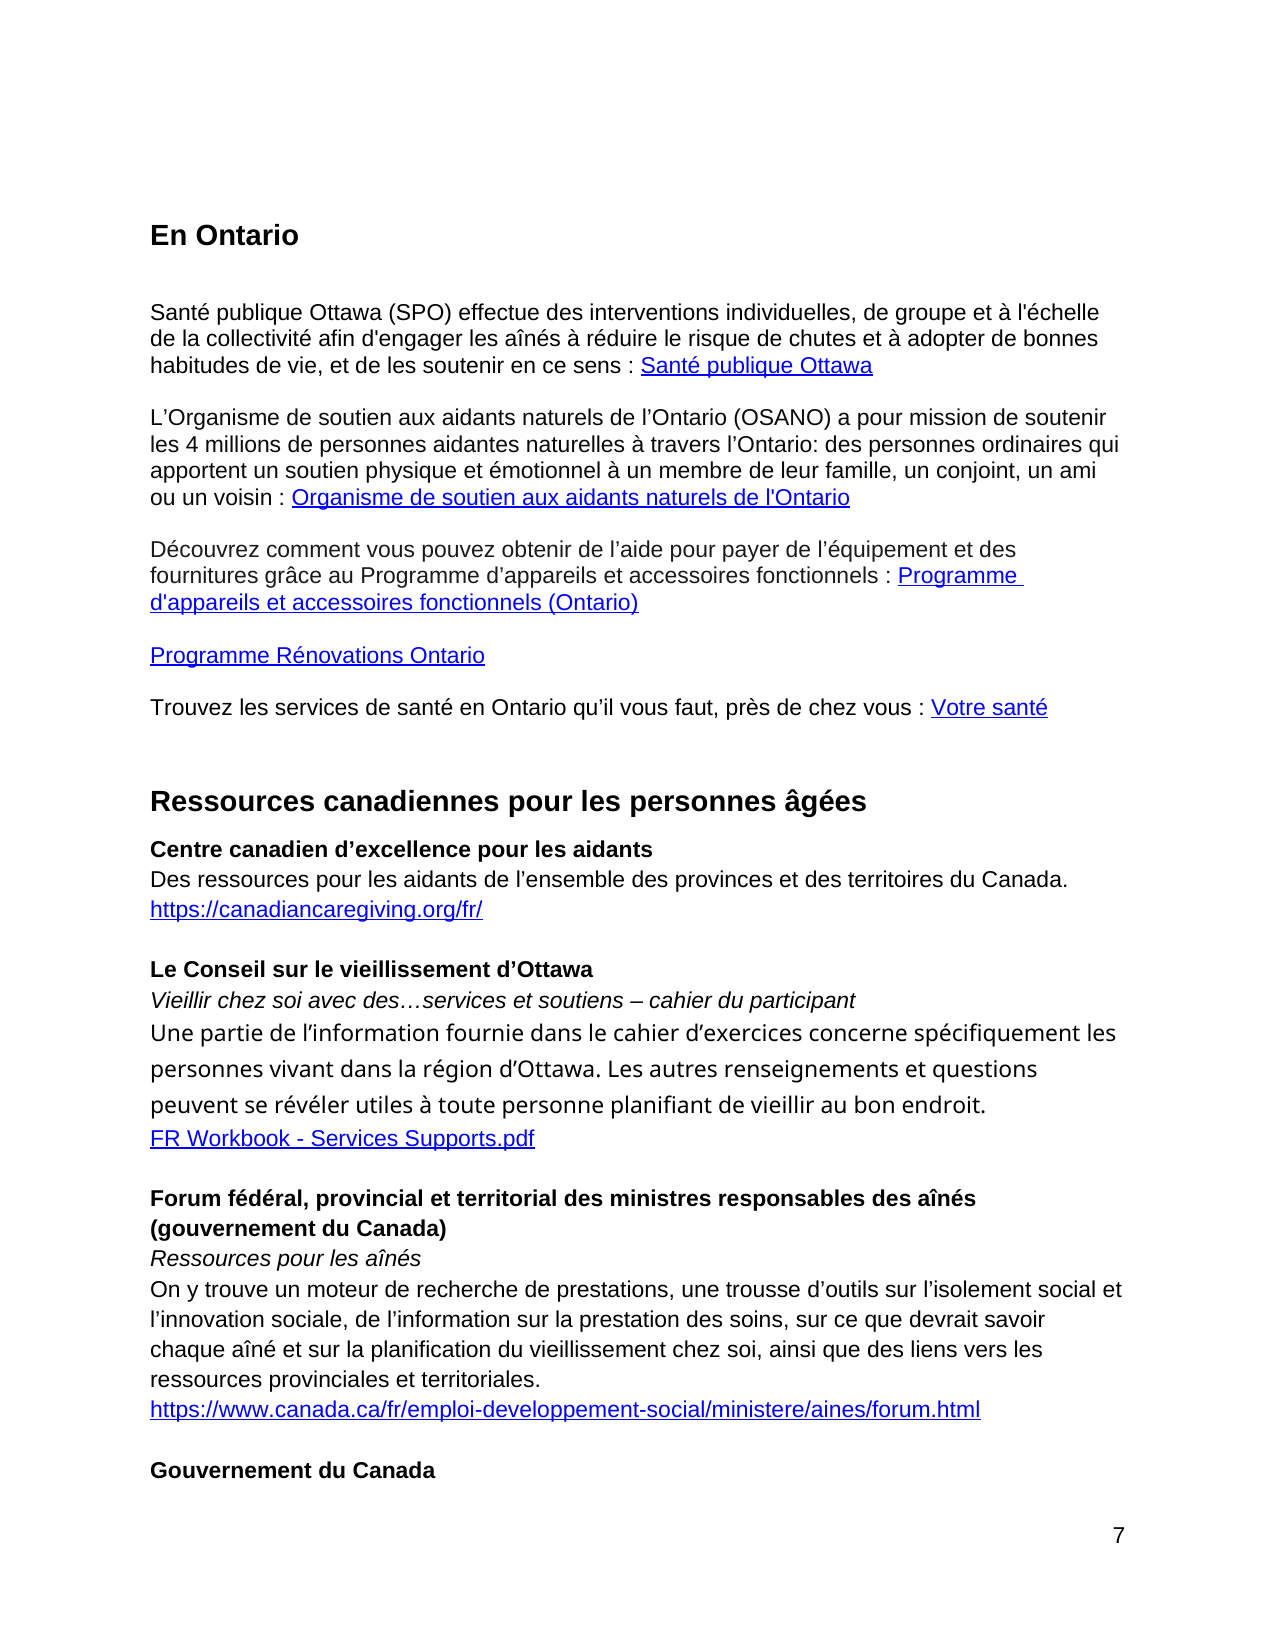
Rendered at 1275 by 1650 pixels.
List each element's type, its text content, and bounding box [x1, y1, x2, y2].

text Forum fédéral, provincial et territorial des ministres responsables des aînés (gouvernement du Canada) [150, 1185, 1125, 1242]
text Gouvernement du Canada [150, 1457, 1125, 1483]
text https://www.canada.ca/fr/emploi-developpement-social/ministere/aines/forum.html [150, 1396, 1125, 1423]
text Une partie de l’information fournie dans le cahier d’exercices concerne spécifiquement les personnes vivant dans la région d’Ottawa. Les autres renseignements et questions peuvent se révéler utiles à toute personne planifiant de vieillir au bon endroit. [150, 1017, 1125, 1120]
text https://canadiancaregiving.org/fr/ [150, 896, 1125, 922]
subtitle Ressources canadiennes pour les personnes âgées [150, 784, 1125, 818]
text Trouvez les services de santé en Ontario qu’il vous faut, près de chez vous : Votre santé [150, 694, 1125, 721]
text Découvrez comment vous pouvez obtenir de l’aide pour payer de l’équipement et des fournitures grâce au Programme d’appareils et accessoires fonctionnels : Programme d'appareils et accessoires fonctionnels (Ontario) [150, 536, 1125, 615]
text FR Workbook - Services Supports.pdf [150, 1124, 1125, 1151]
text Santé publique Ottawa (SPO) effectue des interventions individuelles, de groupe et à l'échelle de la collectivité afin d'engager les aînés à réduire le risque de chutes et à adopter de bonnes habitudes de vie, et de les soutenir en ce sens : Santé publique Ottawa [640, 299, 1125, 378]
text Programme Rénovations Ontario [150, 642, 1125, 668]
text Centre canadien d’excellence pour les aidants [150, 836, 1125, 862]
text Le Conseil sur le vieillissement d’Ottawa [150, 956, 1125, 983]
subtitle En Ontario [150, 218, 1125, 251]
text Vieillir chez soi avec des…services et soutiens – cahier du participant [150, 987, 1125, 1013]
text Ressources pour les aînés [150, 1245, 1125, 1272]
text Des ressources pour les aidants de l’ensemble des provinces et des territoires du Canada. [150, 866, 1125, 892]
text On y trouve un moteur de recherche de prestations, une trousse d’outils sur l’isolement social et l’innovation sociale, de l’information sur la prestation des soins, sur ce que devrait savoir chaque aîné et sur la planification du vieillissement chez soi, ainsi que des liens vers les ressources provinciales et territoriales. [150, 1276, 1125, 1393]
text L’Organisme de soutien aux aidants naturels de l’Ontario (OSANO) a pour mission de soutenir les 4 millions de personnes aidantes naturelles à travers l’Ontario: des personnes ordinaires qui apportent un soutien physique et émotionnel à un membre de leur famille, un conjoint, un ami ou un voisin : Organisme de soutien aux aidants naturels de l'Ontario [150, 404, 1125, 510]
